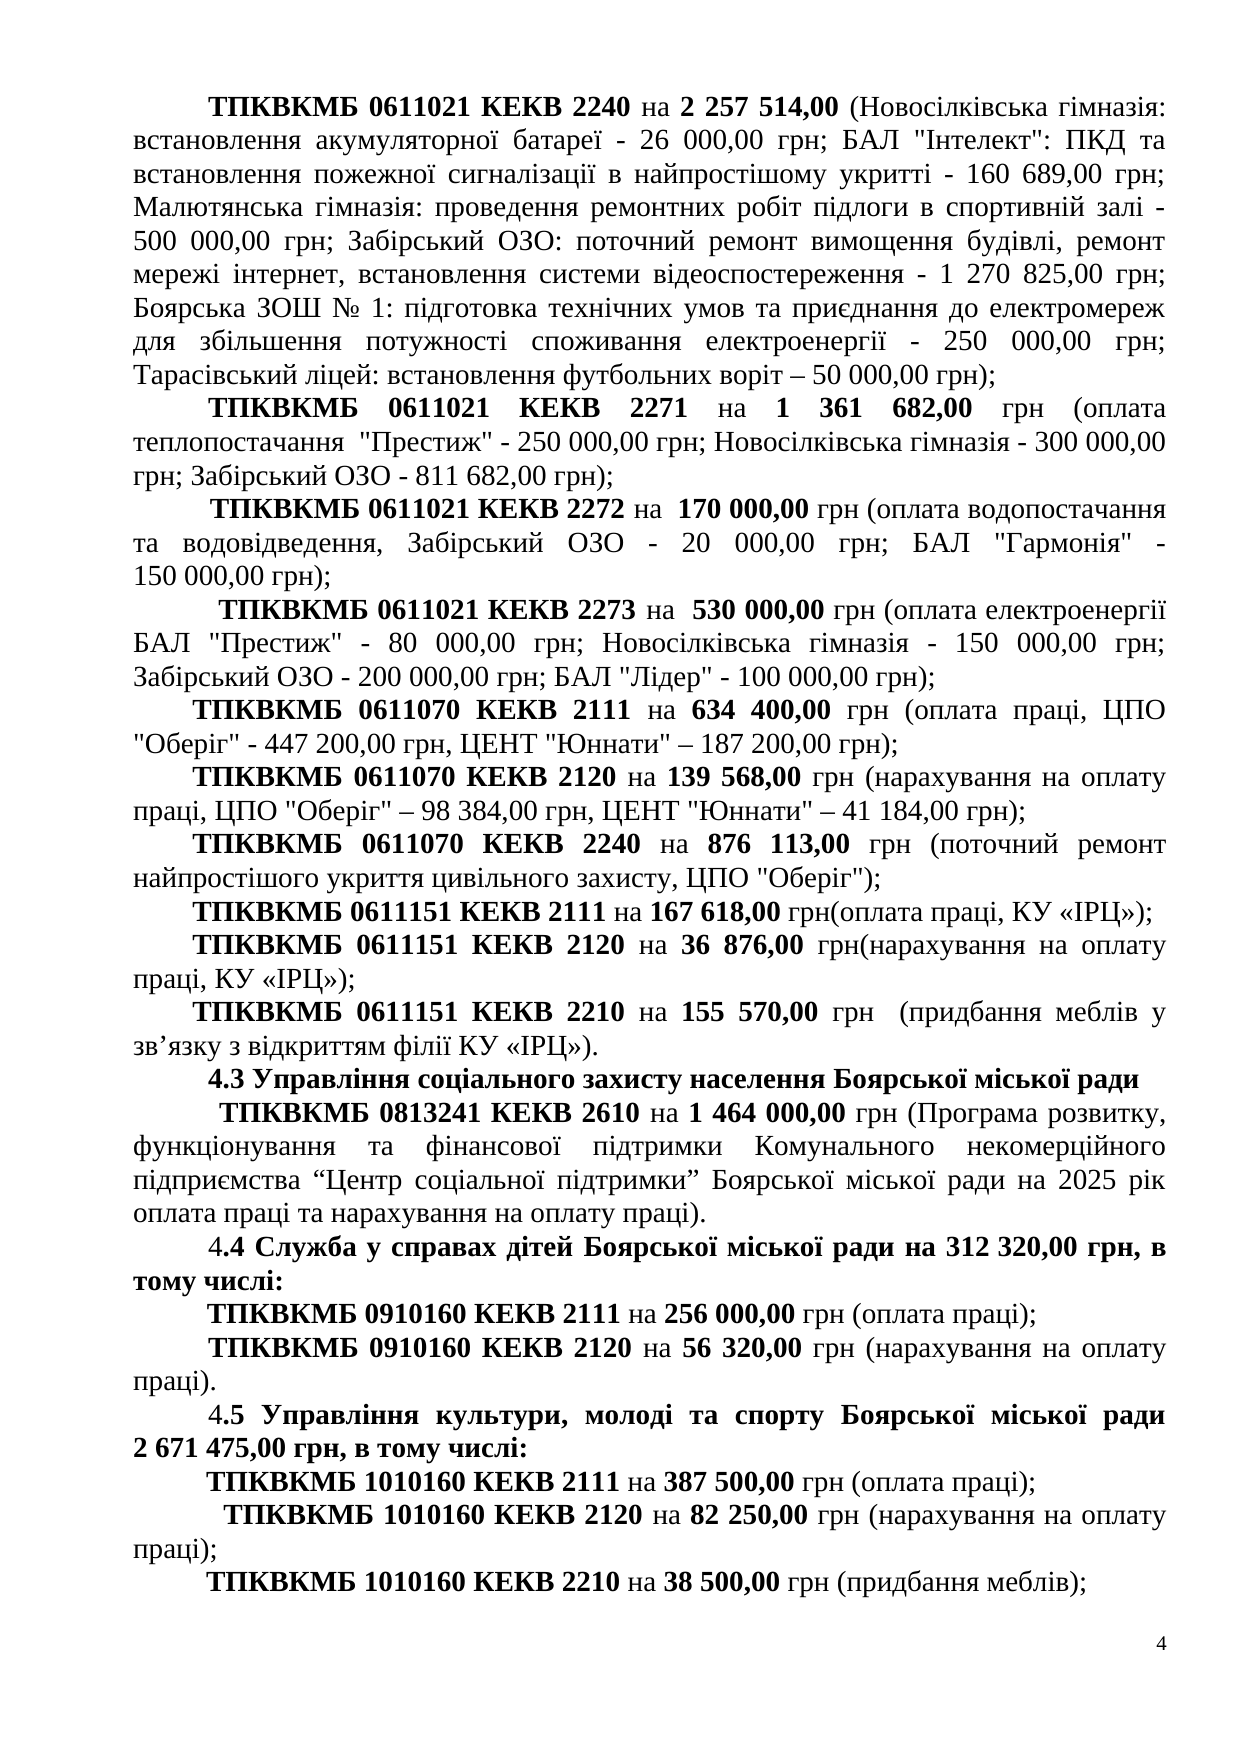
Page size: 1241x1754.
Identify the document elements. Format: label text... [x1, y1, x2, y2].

text ТПКВКМБ 1010160 КЕКВ 2111 на 387 500,00 грн (оплата праці); [133, 1464, 1167, 1497]
list ТПКВКМБ 0910160 КЕКВ 2111 на 256 000,00 грн (оплата праці); [133, 1296, 1167, 1330]
text ТПКВКМБ 0611151 КЕКВ 2210 на 155 570,00 грн (придбання меблів у зв’язку з відкриттям філії КУ «ІРЦ»). [133, 994, 1167, 1061]
list ТПКВКМБ 0910160 КЕКВ 2120 на 56 320,00 грн (нарахування на оплату праці). [133, 1330, 1167, 1397]
list 4.3 Управління соціального захисту населення Боярської міської ради [133, 1061, 1167, 1095]
text ТПКВКМБ 0611070 КЕКВ 2111 на 634 400,00 грн (оплата праці, ЦПО "Оберіг" - 447 200,00 грн, ЦЕНТ "Юннати" – 187 200,00 грн); [133, 692, 1167, 759]
text ТПКВКМБ 0611021 КЕКВ 2240 на 2 257 514,00 (Новосілківська гімназія: встановлення акумуляторної батареї - 26 000,00 грн; БАЛ "Інтелект": ПКД та встановлення пожежної сигналізації в найпростішому укритті - 160 689,00 грн; Малютянська гімназія: проведення ремонтних робіт підлоги в спортивній залі - 500 000,00 грн; Забірський ОЗО: поточний ремонт вимощення будівлі, ремонт мережі інтернет, встановлення системи відеоспостереження - 1 270 825,00 грн; Боярська ЗОШ № 1: підготовка технічних умов та приєднання до електромереж для збільшення потужності споживання електроенергії - 250 000,00 грн; Тарасівський ліцей: встановлення футбольних воріт – 50 000,00 грн); [133, 89, 1167, 391]
text ТПКВКМБ 1010160 КЕКВ 2120 на 82 250,00 грн (нарахування на оплату праці); [133, 1497, 1167, 1564]
text ТПКВКМБ 0611151 КЕКВ 2120 на 36 876,00 грн(нарахування на оплату праці, КУ «ІРЦ»); [133, 927, 1167, 994]
text ТПКВКМБ 0611021 КЕКВ 2273 на 530 000,00 грн (оплата електроенергії БАЛ "Престиж" - 80 000,00 грн; Новосілківська гімназія - 150 000,00 грн; Забірський ОЗО - 200 000,00 грн; БАЛ "Лідер" - 100 000,00 грн); [133, 592, 1167, 692]
text ТПКВКМБ 0611070 КЕКВ 2120 на 139 568,00 грн (нарахування на оплату праці, ЦПО "Оберіг" – 98 384,00 грн, ЦЕНТ "Юннати" – 41 184,00 грн); [133, 759, 1167, 827]
text ТПКВКМБ 0813241 КЕКВ 2610 на 1 464 000,00 грн (Програма розвитку, функціонування та фінансової підтримки Комунального некомерційного підприємства “Центр соціальної підтримки” Боярської міської ради на 2025 рік оплата праці та нарахування на оплату праці). [133, 1095, 1167, 1229]
text ТПКВКМБ 1010160 КЕКВ 2210 на 38 500,00 грн (придбання меблів); [133, 1564, 1167, 1598]
text 4.5 Управління культури, молоді та спорту Боярської міської ради 2 671 475,00 грн, в тому числі: [133, 1397, 1167, 1464]
text ТПКВКМБ 0611021 КЕКВ 2272 на 170 000,00 грн (оплата водопостачання та водовідведення, Забірський ОЗО - 20 000,00 грн; БАЛ "Гармонія" - 150 000,00 грн); [133, 491, 1167, 592]
text 4.4 Служба у справах дітей Боярської міської ради на 312 320,00 грн, в тому числі: [133, 1229, 1167, 1296]
text ТПКВКМБ 0611151 КЕКВ 2111 на 167 618,00 грн(оплата праці, КУ «ІРЦ»); [133, 894, 1167, 927]
text ТПКВКМБ 0611070 КЕКВ 2240 на 876 113,00 грн (поточний ремонт найпростішого укриття цивільного захисту, ЦПО "Оберіг"); [133, 827, 1167, 894]
text ТПКВКМБ 0611021 КЕКВ 2271 на 1 361 682,00 грн (оплата теплопостачання "Престиж" - 250 000,00 грн; Новосілківська гімназія - 300 000,00 грн; Забірський ОЗО - 811 682,00 грн); [133, 391, 1167, 491]
